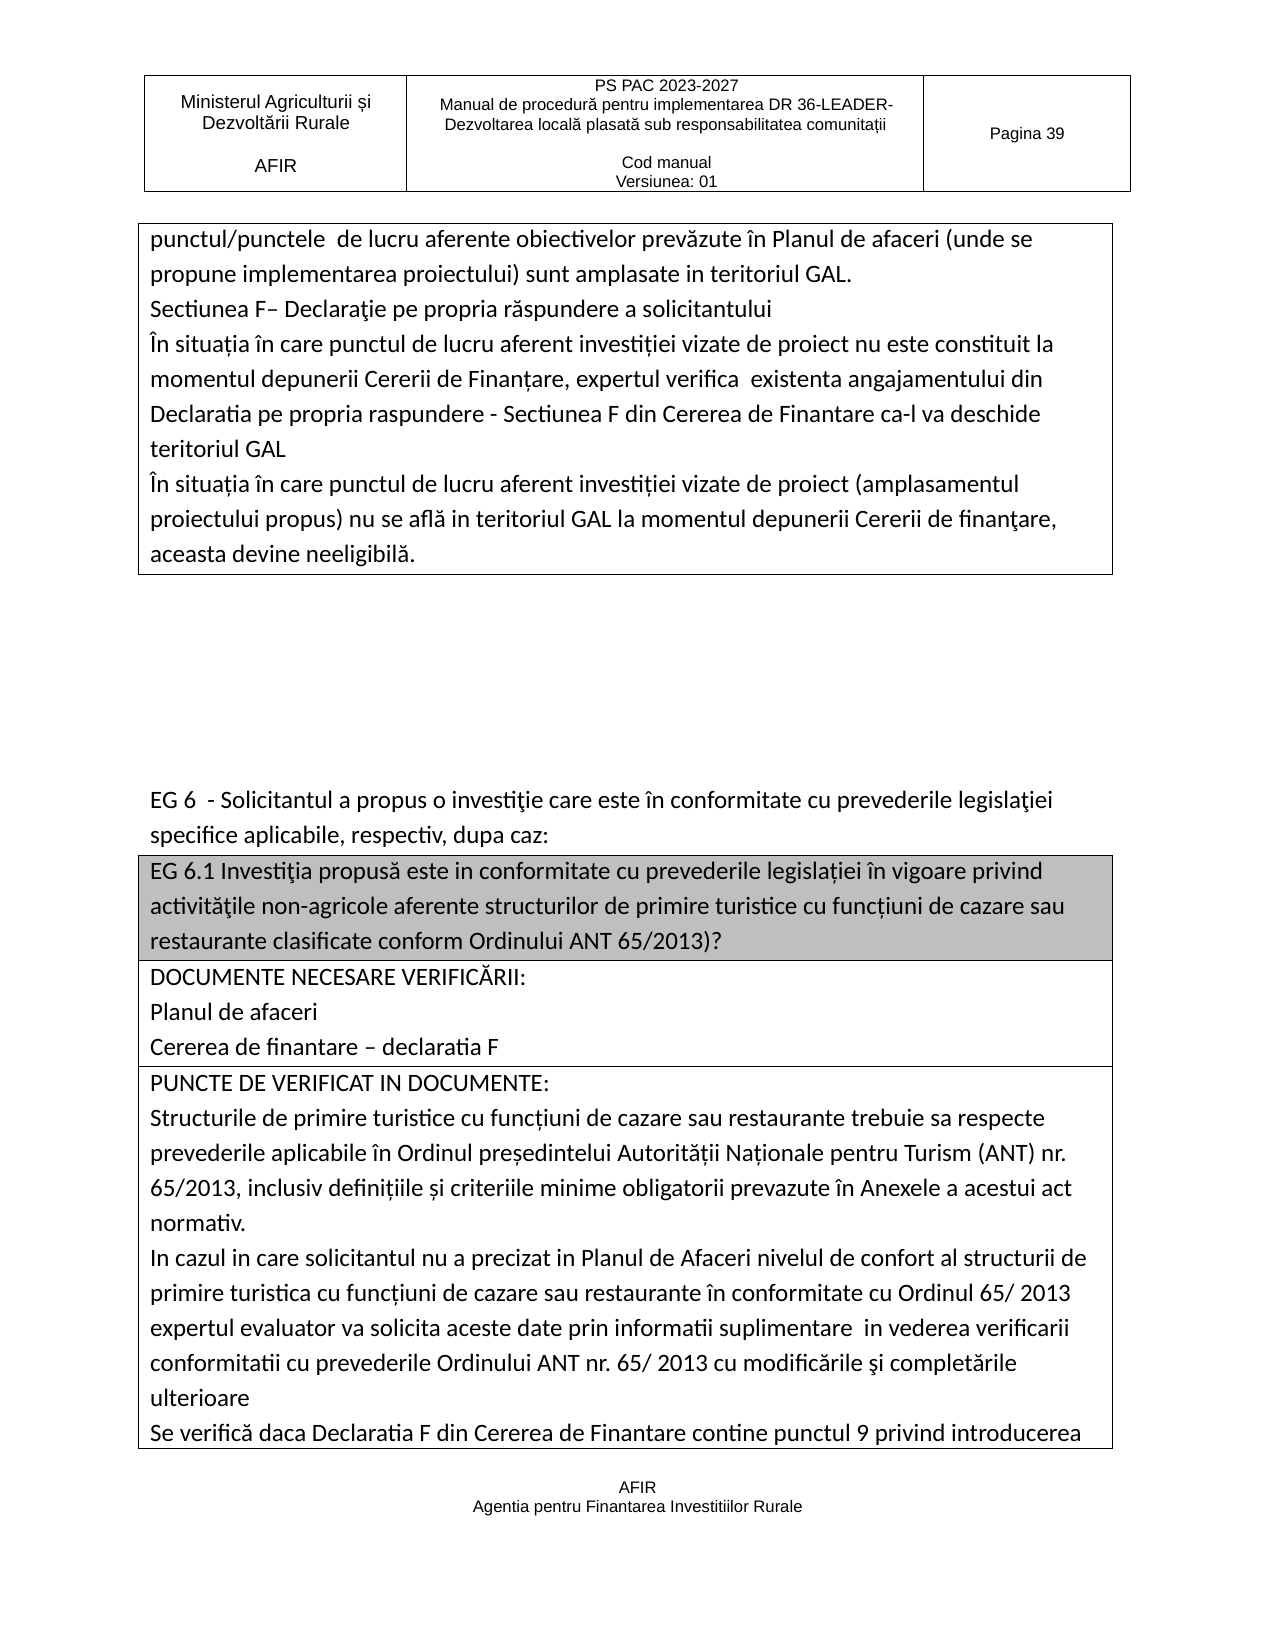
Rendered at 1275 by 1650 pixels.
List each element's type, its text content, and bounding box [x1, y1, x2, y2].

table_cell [139, 224, 1112, 573]
table_cell DOCUMENTE NECESARE VERIFICĂRII: Planul de afaceri Cererea de finantare – declaratia F [139, 961, 1112, 1066]
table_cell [139, 1067, 1112, 1448]
table_header EG 6.1 Investiţia propusă este in conformitate cu prevederile legislației în vigoare privind activităţile non-agricole aferente structurilor de primire turistice cu funcțiuni de cazare sau restaurante clasificate conform Ordinului ANT 65/2013)? [139, 856, 1112, 960]
text EG 6 - Solicitantul a propus o investiţie care este în conformitate cu prevederile legislaţiei specifice aplicabile, respectiv, dupa caz: [150, 784, 1125, 850]
